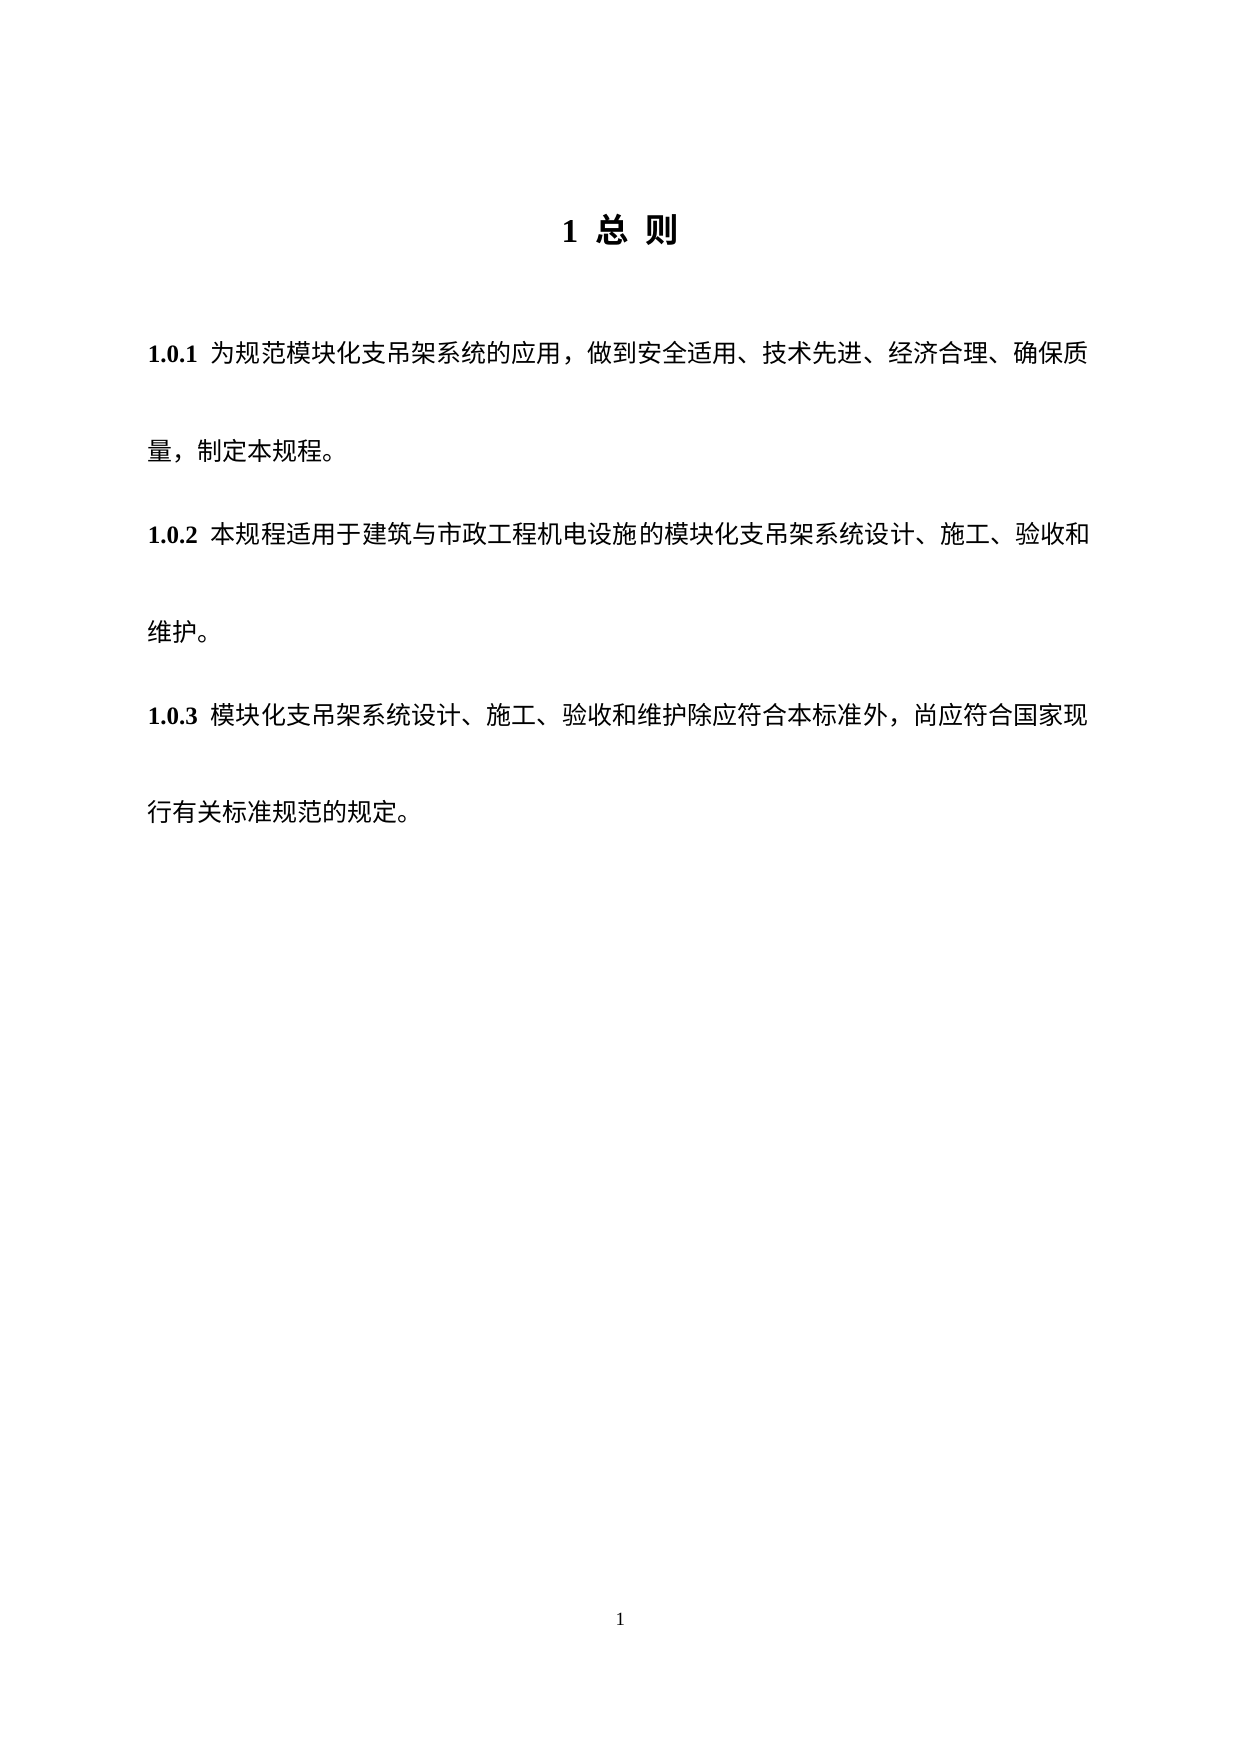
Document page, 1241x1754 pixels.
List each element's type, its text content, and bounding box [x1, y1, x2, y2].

text 1.0.1 为规范模块化支吊架系统的应用，做到安全适用、技术先进、经济合理、确保质量，制定本规程。 [148, 319, 1093, 482]
text 1.0.2 本规程适用于建筑与市政工程机电设施的模块化支吊架系统设计、施工、验收和维护。 [148, 500, 1093, 663]
subtitle 1 总 则 [148, 197, 1093, 262]
text 1.0.3 模块化支吊架系统设计、施工、验收和维护除应符合本标准外，尚应符合国家现行有关标准规范的规定。 [148, 681, 1093, 843]
